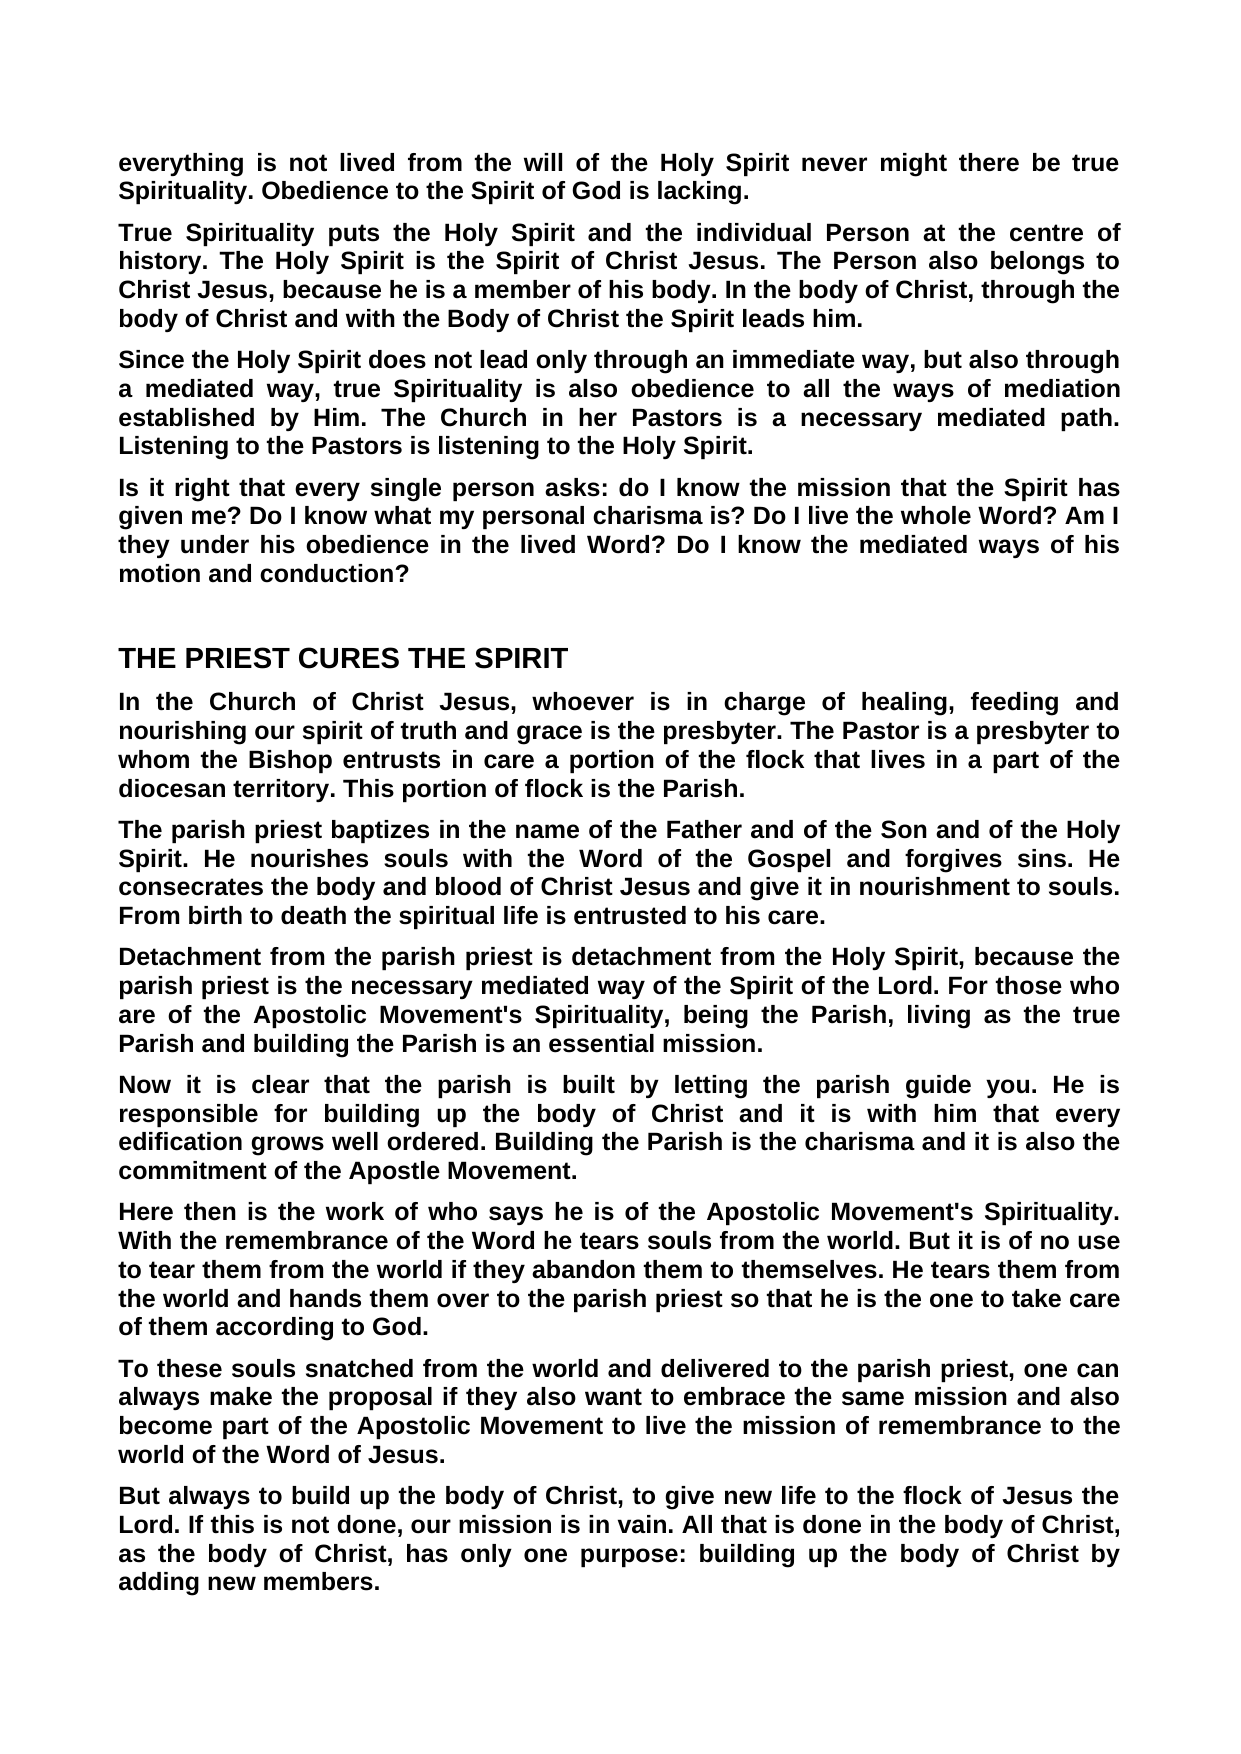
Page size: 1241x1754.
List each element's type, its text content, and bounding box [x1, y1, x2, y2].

text Detachment from the parish priest is detachment from the Holy Spirit, because the parish priest is the necessary mediated way of the Spirit of the Lord. For those who are of the Apostolic Movement's Spirituality, being the Parish, living as the true Parish and building the Parish is an essential mission. [118, 942, 1122, 1057]
text True Spirituality puts the Holy Spirit and the individual Person at the centre of history. The Holy Spirit is the Spirit of Christ Jesus. The Person also belongs to Christ Jesus, because he is a member of his body. In the body of Christ, through the body of Christ and with the Body of Christ the Spirit leads him. [118, 218, 1122, 333]
text THE PRIEST CURES THE SPIRIT [118, 641, 1122, 675]
text Is it right that every single person asks: do I know the mission that the Spirit has given me? Do I know what my personal charisma is? Do I live the whole Word? Am I they under his obedience in the lived Word? Do I know the mediated ways of his motion and conduction? [118, 473, 1122, 588]
text The parish priest baptizes in the name of the Father and of the Son and of the Holy Spirit. He nourishes souls with the Word of the Gospel and forgives sins. He consecrates the body and blood of Christ Jesus and give it in nourishment to souls. From birth to death the spiritual life is entrusted to his care. [118, 815, 1122, 930]
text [118, 148, 1122, 205]
text To these souls snatched from the world and delivered to the parish priest, one can always make the proposal if they also want to embrace the same mission and also become part of the Apostolic Movement to live the mission of remembrance to the world of the Word of Jesus. [118, 1354, 1122, 1469]
text Here then is the work of who says he is of the Apostolic Movement's Spirituality. With the remembrance of the Word he tears souls from the world. But it is of no use to tear them from the world if they abandon them to themselves. He tears them from the world and hands them over to the parish priest so that he is the one to take care of them according to God. [118, 1197, 1122, 1341]
text Now it is clear that the parish is built by letting the parish guide you. He is responsible for building up the body of Christ and it is with him that every edification grows well ordered. Building the Parish is the charisma and it is also the commitment of the Apostle Movement. [118, 1070, 1122, 1185]
text Since the Holy Spirit does not lead only through an immediate way, but also through a mediated way, true Spirituality is also obedience to all the ways of mediation established by Him. The Church in her Pastors is a necessary mediated path. Listening to the Pastors is listening to the Holy Spirit. [118, 345, 1122, 460]
text In the Church of Christ Jesus, whoever is in charge of healing, feeding and nourishing our spirit of truth and grace is the presbyter. The Pastor is a presbyter to whom the Bishop entrusts in care a portion of the flock that lives in a part of the diocesan territory. This portion of flock is the Parish. [118, 687, 1122, 802]
text But always to build up the body of Christ, to give new life to the flock of Jesus the Lord. If this is not done, our mission is in vain. All that is done in the body of Christ, as the body of Christ, has only one purpose: building up the body of Christ by adding new members. [118, 1481, 1122, 1596]
